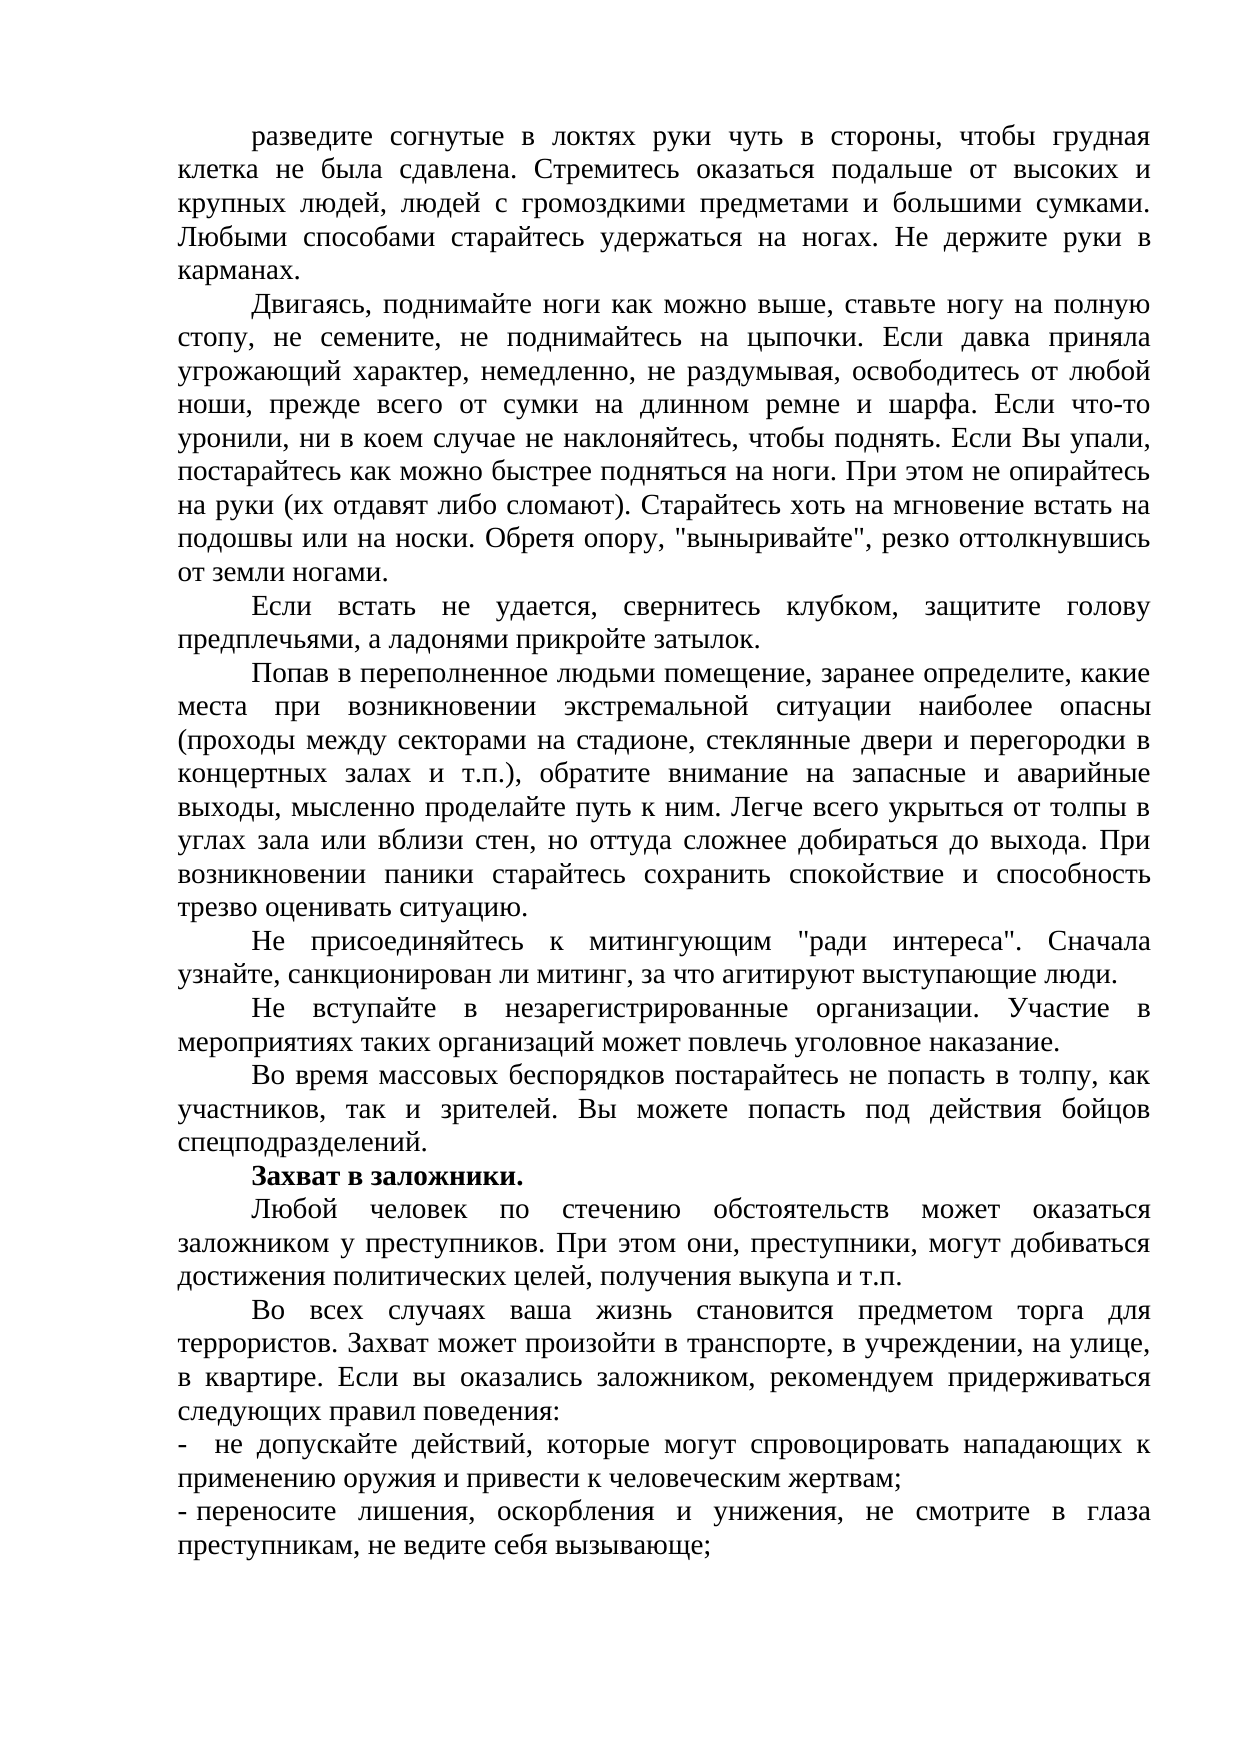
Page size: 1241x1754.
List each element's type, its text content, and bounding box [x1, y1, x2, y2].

text Любой человек по стечению обстоятельств может оказаться заложником у преступников. При этом они, преступники, могут добиваться достижения политических целей, получения выкупа и т.п. [177, 1191, 1152, 1292]
text Двигаясь, поднимайте ноги как можно выше, ставьте ногу на полную стопу, не семените, не поднимайтесь на цыпочки. Если давка приняла угрожающий характер, немедленно, не раздумывая, освободитесь от любой ноши, прежде всего от сумки на длинном ремне и шарфа. Если что-то уронили, ни в коем случае не наклоняйтесь, чтобы поднять. Если Вы упали, постарайтесь как можно быстрее подняться на ноги. При этом не опирайтесь на руки (их отдавят либо сломают). Старайтесь хоть на мгновение встать на подошвы или на носки. Обретя опору, "выныривайте", резко оттолкнувшись от земли ногами. [177, 286, 1152, 588]
text Захват в заложники. [177, 1158, 1152, 1191]
text разведите согнутые в локтях руки чуть в стороны, чтобы грудная клетка не была сдавлена. Стремитесь оказаться подальше от высоких и крупных людей, людей с громоздкими предметами и большими сумками. Любыми способами старайтесь удержаться на ногах. Не держите руки в карманах. [177, 118, 1152, 286]
text Во время массовых беспорядков постарайтесь не попасть в толпу, как участников, так и зрителей. Вы можете попасть под действия бойцов спецподразделений. [177, 1057, 1152, 1158]
text Не присоединяйтесь к митингующим "ради интереса". Сначала узнайте, санкционирован ли митинг, за что агитируют выступающие люди. [177, 923, 1152, 990]
text Не вступайте в незарегистрированные организации. Участие в мероприятиях таких организаций может повлечь уголовное наказание. [177, 990, 1152, 1057]
list переносите лишения, оскорбления и унижения, не смотрите в глаза преступникам, не ведите себя вызывающе; [177, 1493, 1152, 1560]
list не допускайте действий, которые могут спровоцировать нападающих к применению оружия и привести к человеческим жертвам; [177, 1426, 1152, 1493]
text Во всех случаях ваша жизнь становится предметом торга для террористов. Захват может произойти в транспорте, в учреждении, на улице, в квартире. Если вы оказались заложником, рекомендуем придерживаться следующих правил поведения: [177, 1292, 1152, 1426]
text Попав в переполненное людьми помещение, заранее определите, какие места при возникновении экстремальной ситуации наиболее опасны (проходы между секторами на стадионе, стеклянные двери и перегородки в концертных залах и т.п.), обратите внимание на запасные и аварийные выходы, мысленно проделайте путь к ним. Легче всего укрыться от толпы в углах зала или вблизи стен, но оттуда сложнее добираться до выхода. При возникновении паники старайтесь сохранить спокойствие и способность трезво оценивать ситуацию. [177, 655, 1152, 923]
text Если встать не удается, свернитесь клубком, защитите голову предплечьями, а ладонями прикройте затылок. [177, 588, 1152, 655]
